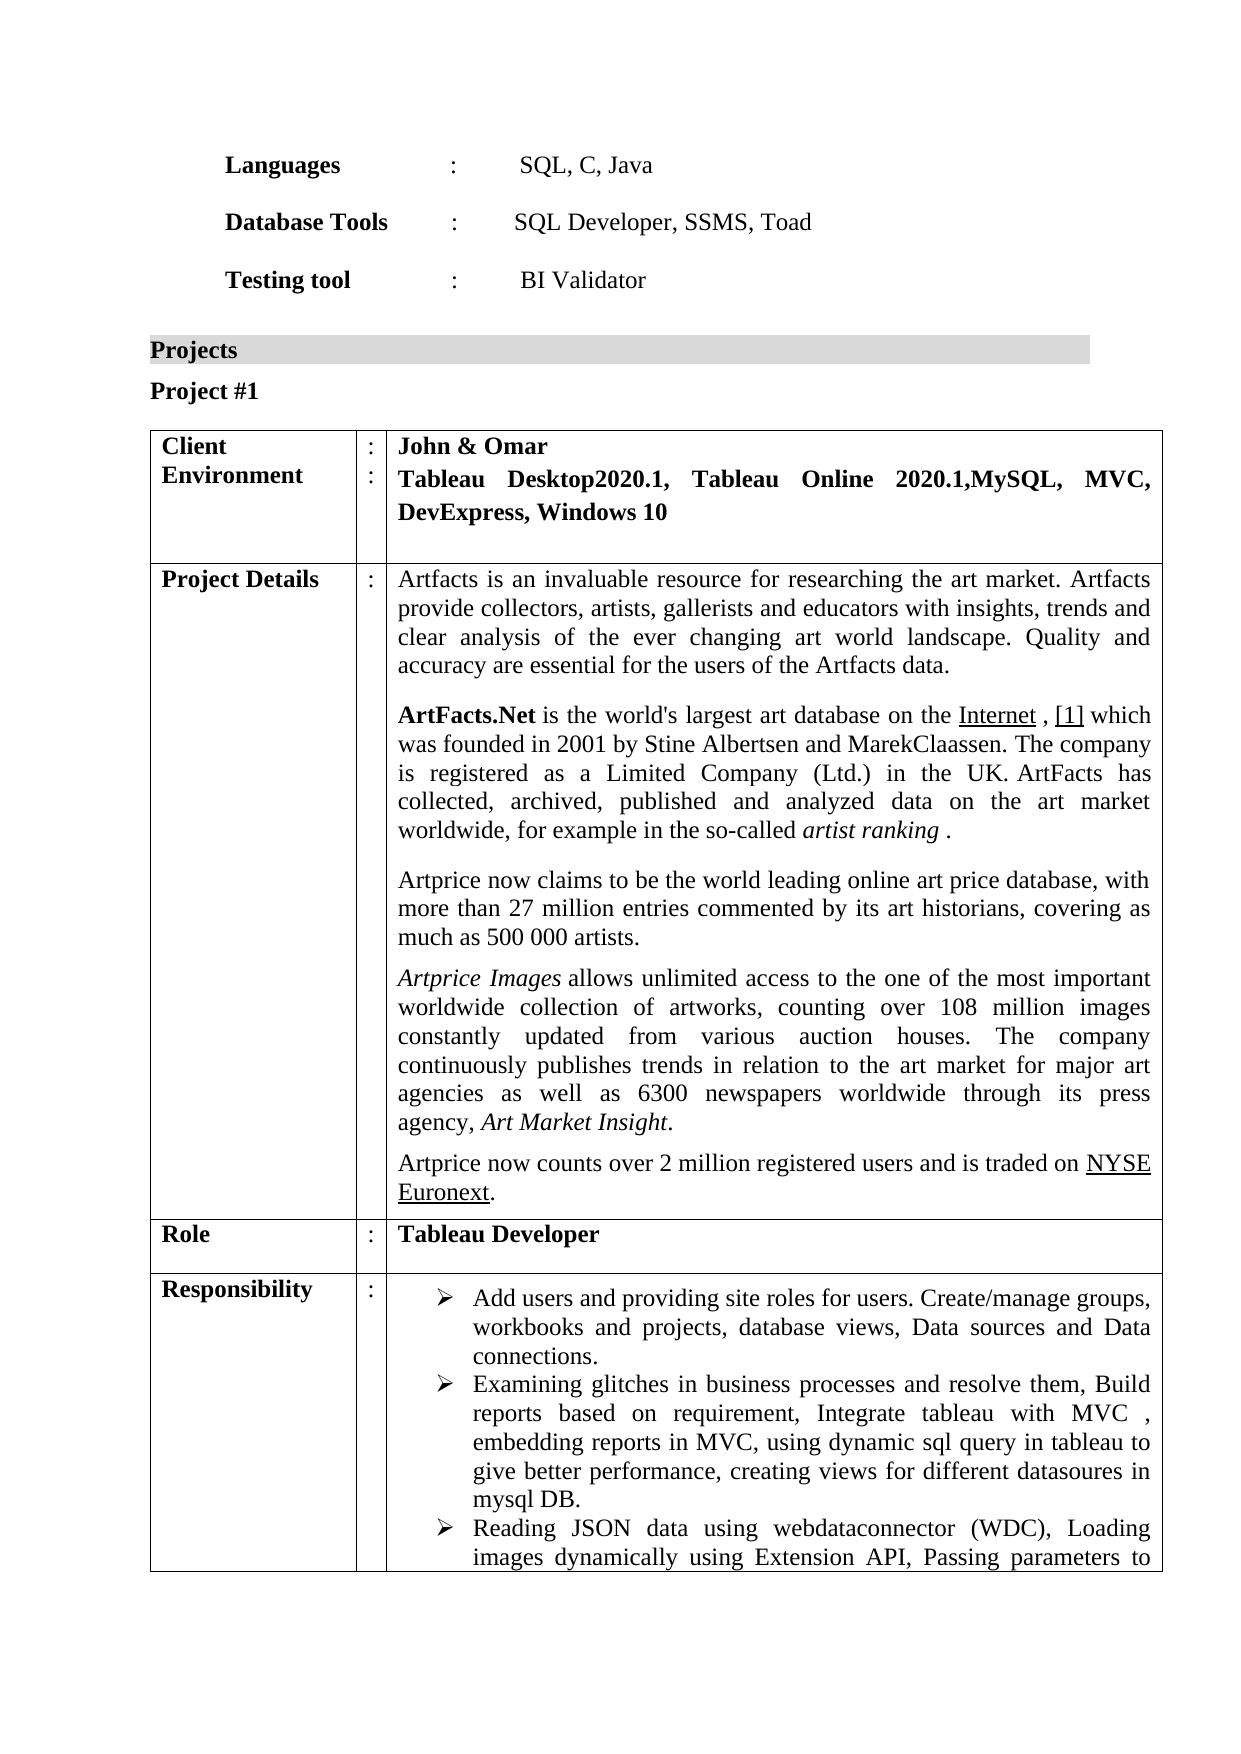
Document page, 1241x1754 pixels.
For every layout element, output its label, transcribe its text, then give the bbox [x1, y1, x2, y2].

text Languages : SQL, C, Java [150, 150, 1090, 179]
table_cell Responsibility [151, 1274, 356, 1571]
table_cell : [357, 1274, 386, 1571]
text Database Tools : SQL Developer, SSMS, Toad [150, 207, 1090, 236]
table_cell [387, 1274, 1162, 1571]
table_cell Role [151, 1220, 356, 1273]
table_header John & Omar Tableau Desktop2020.1, Tableau Online 2020.1,MySQL, MVC, DevExpress, Windows 10 [387, 431, 1162, 563]
table_cell Artfacts is an invaluable resource for researching the art market. Artfacts provide collectors, artists, gallerists and educators with insights, trends and clear analysis of the ever changing art world landscape. Quality and accuracy are essential for the users of the Artfacts data. ArtFacts.Net is the world's largest art database on the Internet , [1] which was founded in 2001 by Stine Albertsen and MarekClaassen. The company is registered as a Limited Company (Ltd.) in the UK. ArtFacts has collected, archived, published and analyzed data on the art market worldwide, for example in the so-called artist ranking . Artprice now claims to be the world leading online art price database, with more than 27 million entries commented by its art historians, covering as much as 500 000 artists. Artprice Images allows unlimited access to the one of the most important worldwide collection of artworks, counting over 108 million images constantly updated from various auction houses. The company continuously publishes trends in relation to the art market for major art agencies as well as 6300 newspapers worldwide through its press agency, Art Market Insight. Artprice now counts over 2 million registered users and is traded on NYSE Euronext. [387, 564, 1162, 1218]
table_header Client Environment [151, 431, 356, 563]
table_cell : [357, 1220, 386, 1273]
table_cell : [357, 564, 386, 1218]
subtitle Projects [150, 335, 1090, 364]
text Testing tool : BI Validator [150, 265, 1090, 294]
table_cell Project Details [151, 564, 356, 1218]
table_header : : [357, 431, 386, 563]
text Project #1 [150, 376, 1090, 405]
table_cell Tableau Developer [387, 1220, 1162, 1273]
